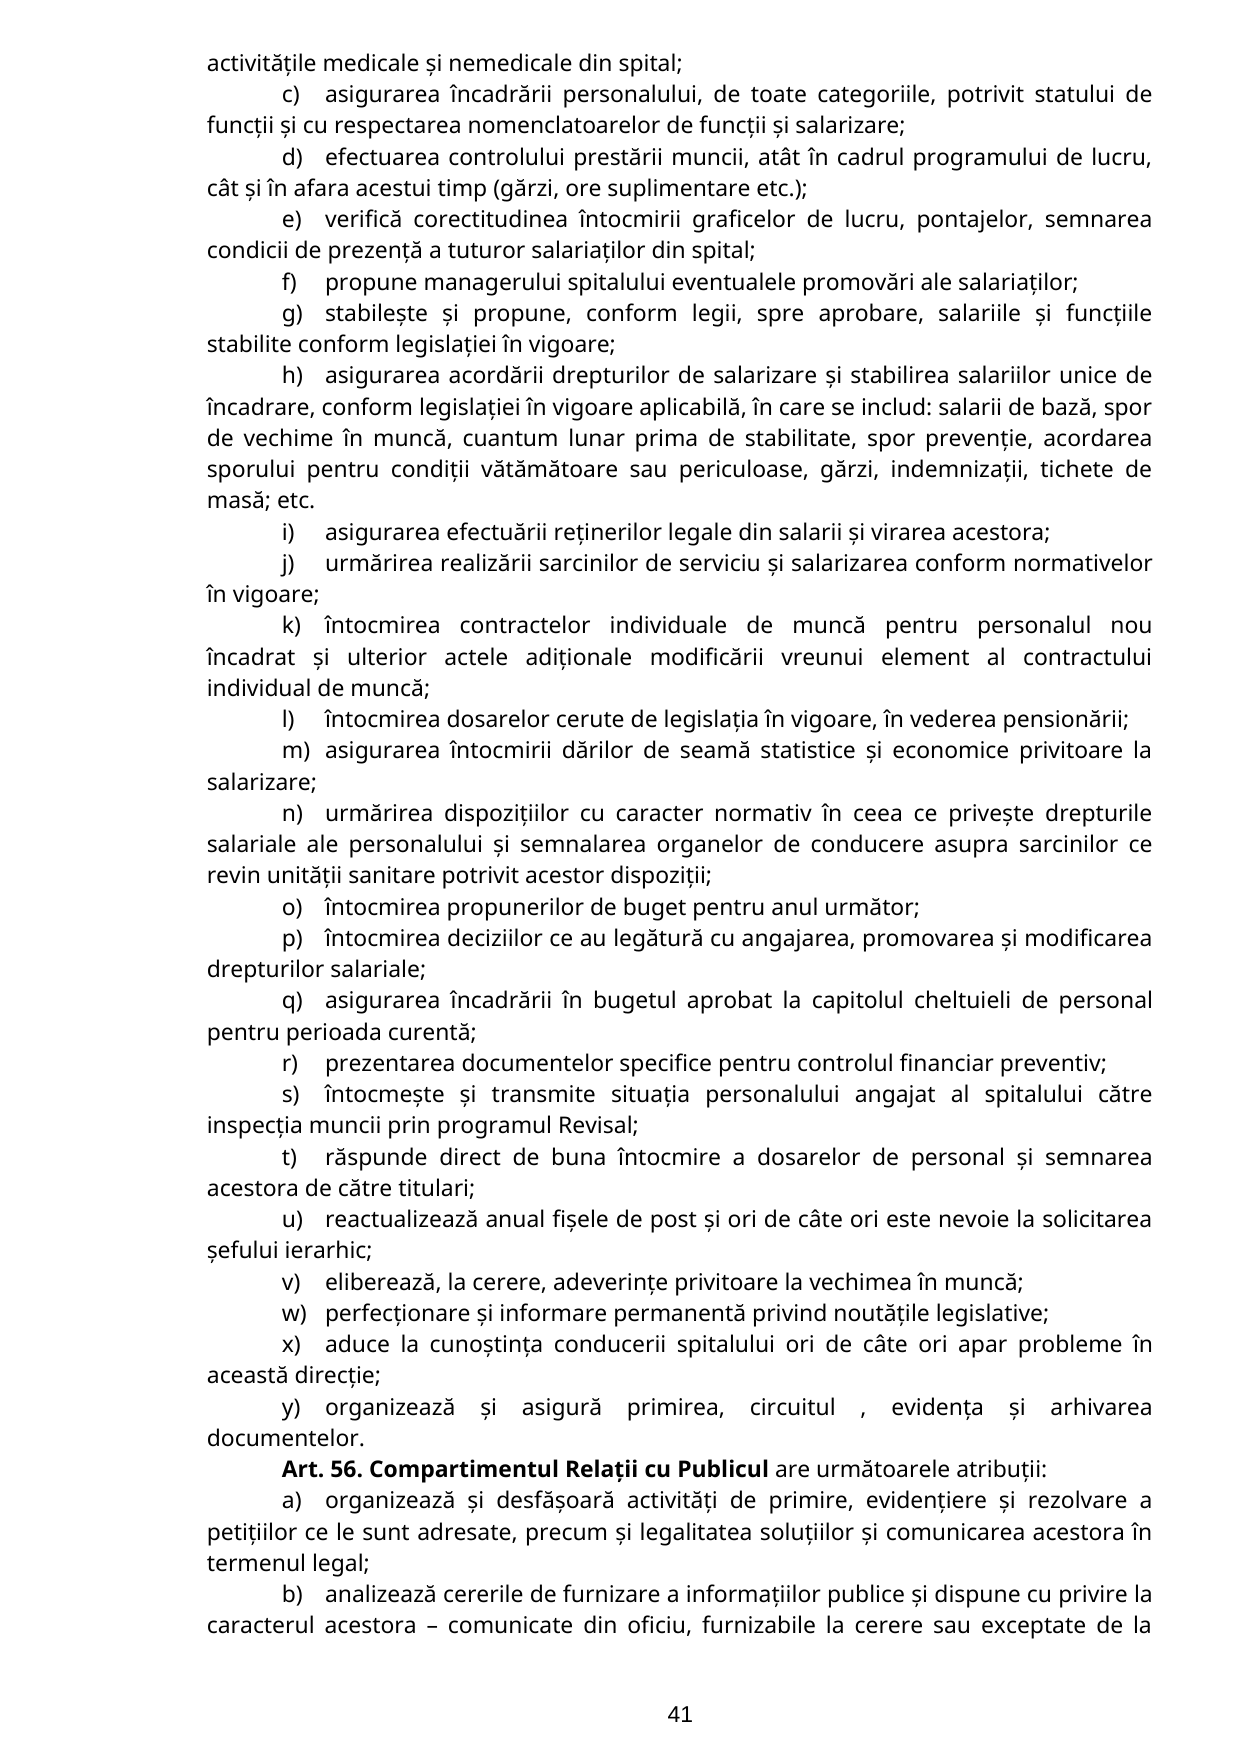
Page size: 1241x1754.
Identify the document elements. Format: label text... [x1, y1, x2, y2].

list întocmește și transmite situația personalului angajat al spitalului către inspecția muncii prin programul Revisal; [207, 1078, 1153, 1141]
list verifică corectitudinea întocmirii graficelor de lucru, pontajelor, semnarea condicii de prezență a tuturor salariaților din spital; [207, 203, 1153, 266]
list asigurarea efectuării reținerilor legale din salarii și virarea acestora; [207, 516, 1153, 547]
list propune managerului spitalului eventualele promovări ale salariaților; [207, 266, 1153, 297]
list eliberează, la cerere, adeverințe privitoare la vechimea în muncă; [207, 1266, 1153, 1297]
list reactualizează anual fișele de post și ori de câte ori este nevoie la solicitarea șefului ierarhic; [207, 1203, 1153, 1266]
list răspunde direct de buna întocmire a dosarelor de personal și semnarea acestora de către titulari; [207, 1141, 1153, 1203]
list organizează și desfășoară activități de primire, evidențiere și rezolvare a petițiilor ce le sunt adresate, precum și legalitatea soluțiilor și comunicarea acestora în termenul legal; [207, 1484, 1153, 1578]
list asigurarea încadrării personalului, de toate categoriile, potrivit statului de funcții și cu respectarea nomenclatoarelor de funcții și salarizare; [207, 78, 1153, 141]
list efectuarea controlului prestării muncii, atât în cadrul programului de lucru, cât și în afara acestui timp (gărzi, ore suplimentare etc.); [207, 141, 1153, 203]
list prezentarea documentelor specifice pentru controlul financiar preventiv; [207, 1047, 1153, 1078]
list întocmirea propunerilor de buget pentru anul următor; [207, 891, 1153, 922]
list asigurarea întocmirii dărilor de seamă statistice și economice privitoare la salarizare; [207, 734, 1153, 797]
list urmărirea dispozițiilor cu caracter normativ în ceea ce privește drepturile salariale ale personalului și semnalarea organelor de conducere asupra sarcinilor ce revin unității sanitare potrivit acestor dispoziții; [207, 797, 1153, 891]
list întocmirea contractelor individuale de muncă pentru personalul nou încadrat și ulterior actele adiționale modificării vreunui element al contractului individual de muncă; [207, 609, 1153, 703]
list întocmirea deciziilor ce au legătură cu angajarea, promovarea și modificarea drepturilor salariale; [207, 922, 1153, 984]
list perfecționare și informare permanentă privind noutățile legislative; [207, 1297, 1153, 1328]
list organizează și asigură primirea, circuitul , evidența și arhivarea documentelor. [207, 1391, 1153, 1453]
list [207, 1578, 1153, 1641]
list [207, 47, 1153, 78]
list aduce la cunoștința conducerii spitalului ori de câte ori apar probleme în această direcție; [207, 1328, 1153, 1391]
list asigurarea acordării drepturilor de salarizare și stabilirea salariilor unice de încadrare, conform legislației în vigoare aplicabilă, în care se includ: salarii de bază, spor de vechime în muncă, cuantum lunar prima de stabilitate, spor prevenție, acordarea sporului pentru condiții vătămătoare sau periculoase, gărzi, indemnizații, tichete de masă; etc. [207, 359, 1153, 516]
list întocmirea dosarelor cerute de legislația în vigoare, în vederea pensionării; [207, 703, 1153, 734]
text Art. 56. Compartimentul Relații cu Publicul are următoarele atribuții: [207, 1453, 1153, 1484]
list stabilește și propune, conform legii, spre aprobare, salariile și funcțiile stabilite conform legislației în vigoare; [207, 297, 1153, 359]
list urmărirea realizării sarcinilor de serviciu și salarizarea conform normativelor în vigoare; [207, 547, 1153, 609]
list asigurarea încadrării în bugetul aprobat la capitolul cheltuieli de personal pentru perioada curentă; [207, 984, 1153, 1047]
